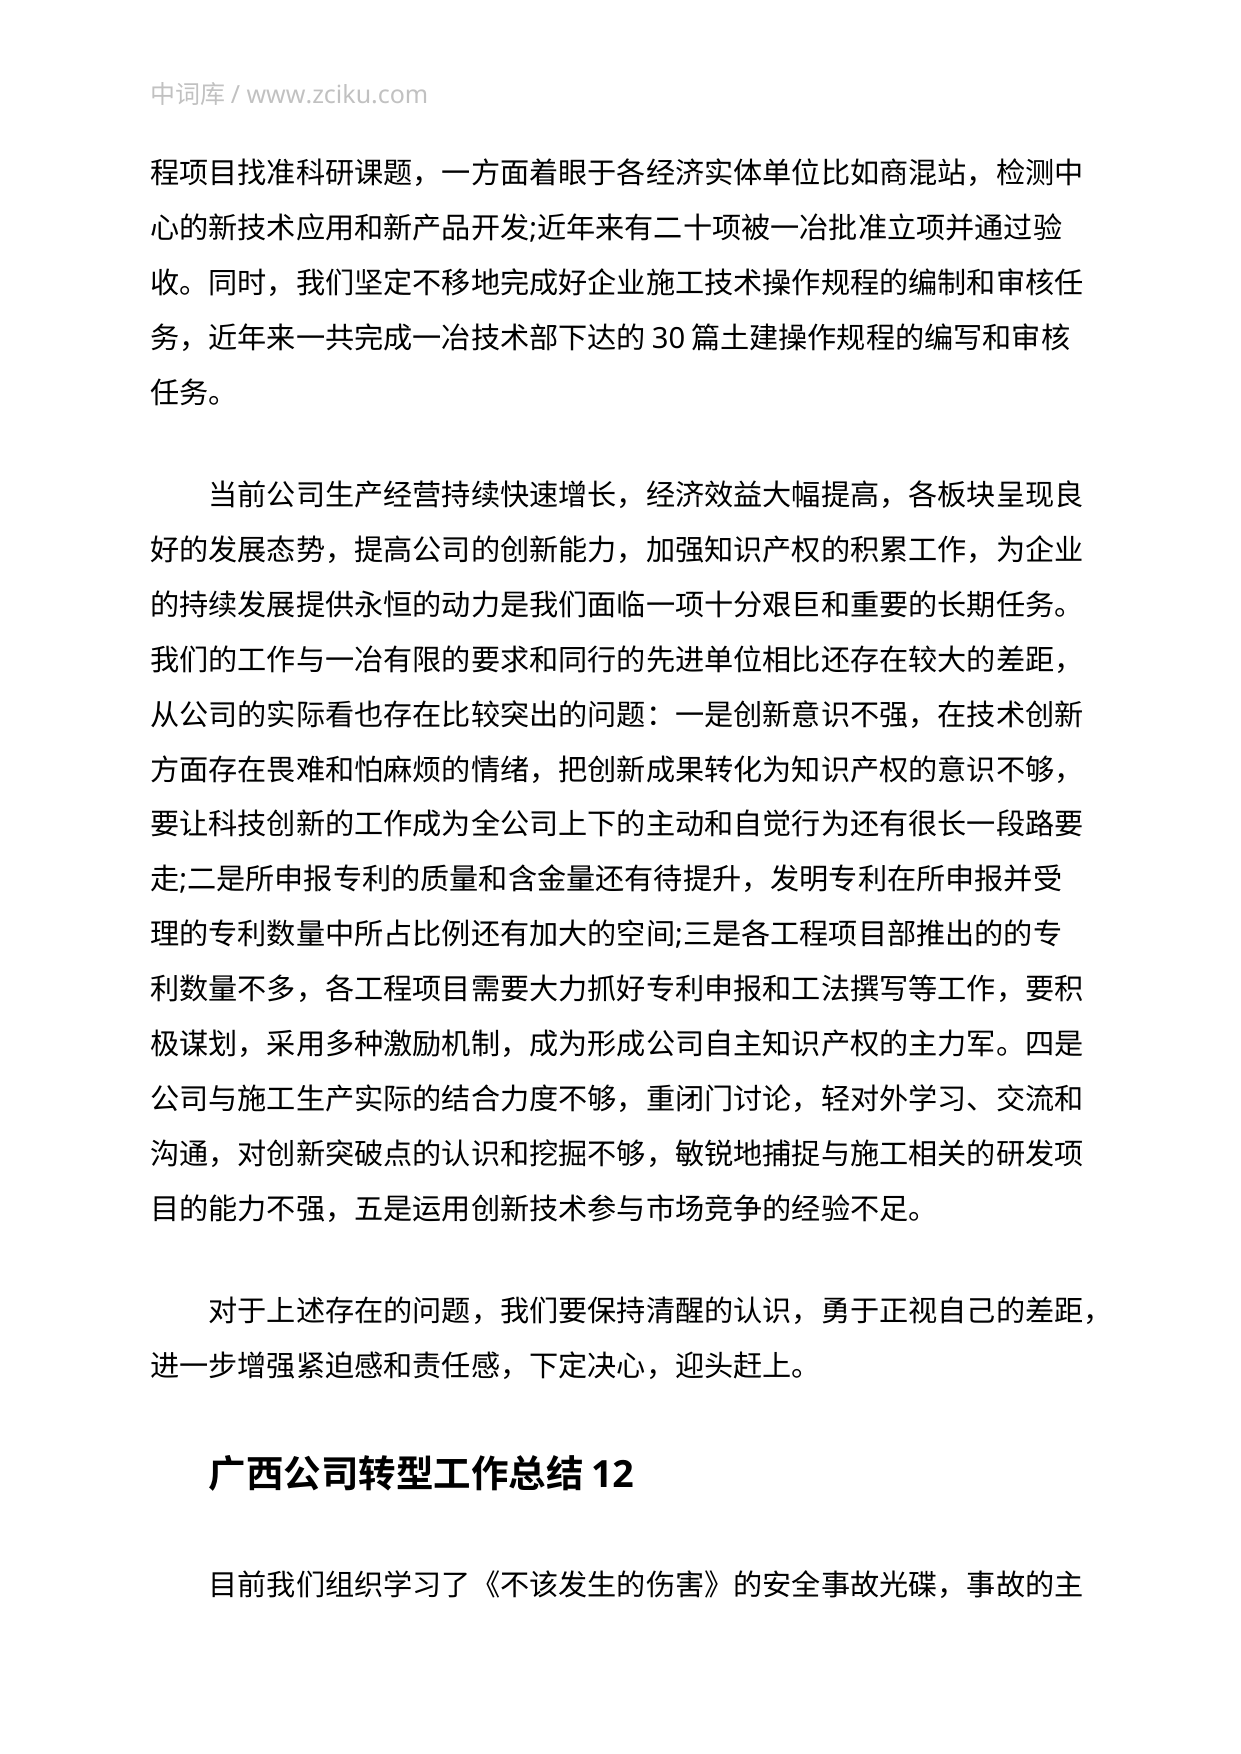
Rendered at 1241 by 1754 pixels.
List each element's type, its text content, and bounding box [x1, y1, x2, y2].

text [150, 150, 1090, 412]
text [150, 1561, 1090, 1604]
text 广西公司转型工作总结12 [150, 1444, 1090, 1498]
text 对于上述存在的问题，我们要保持清醒的认识，勇于正视自己的差距，进一步增强紧迫感和责任感，下定决心，迎头赶上。 [150, 1287, 1090, 1384]
text 当前公司生产经营持续快速增长，经济效益大幅提高，各板块呈现良好的发展态势，提高公司的创新能力，加强知识产权的积累工作，为企业的持续发展提供永恒的动力是我们面临一项十分艰巨和重要的长期任务。我们的工作与一冶有限的要求和同行的先进单位相比还存在较大的差距，从公司的实际看也存在比较突出的问题：一是创新意识不强，在技术创新方面存在畏难和怕麻烦的情绪，把创新成果转化为知识产权的意识不够，要让科技创新的工作成为全公司上下的主动和自觉行为还有很长一段路要走;二是所申报专利的质量和含金量还有待提升，发明专利在所申报并受理的专利数量中所占比例还有加大的空间;三是各工程项目部推出的的专利数量不多，各工程项目需要大力抓好专利申报和工法撰写等工作，要积极谋划，采用多种激励机制，成为形成公司自主知识产权的主力军。四是公司与施工生产实际的结合力度不够，重闭门讨论，轻对外学习、交流和沟通，对创新突破点的认识和挖掘不够，敏锐地捕捉与施工相关的研发项目的能力不强，五是运用创新技术参与市场竞争的经验不足。 [150, 472, 1090, 1228]
